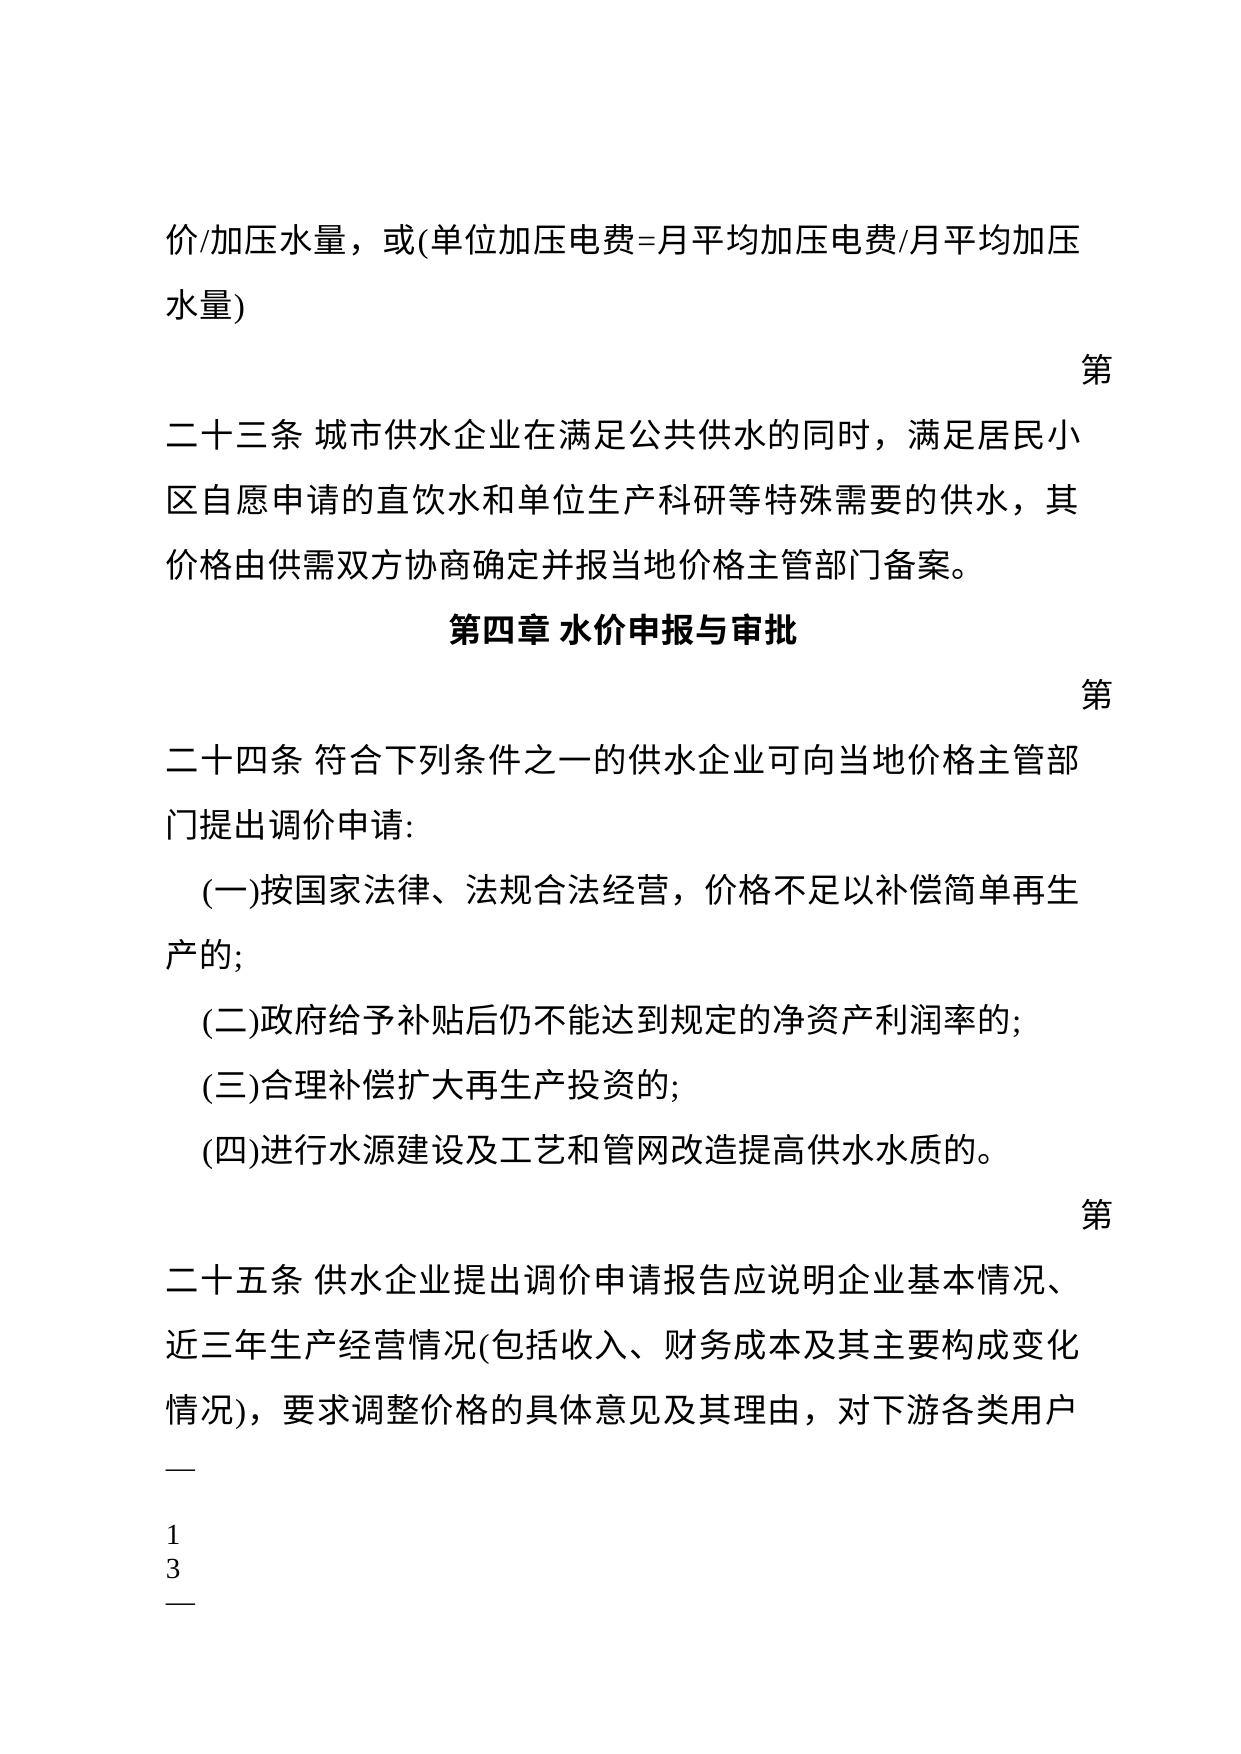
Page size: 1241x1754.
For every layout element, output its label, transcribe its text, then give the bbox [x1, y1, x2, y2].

text 第二十四条 符合下列条件之一的供水企业可向当地价格主管部门提出调价申请: [165, 660, 1081, 855]
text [165, 205, 1081, 335]
text 第四章 水价申报与审批 [165, 595, 1081, 660]
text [165, 1180, 1081, 1440]
text (二)政府给予补贴后仍不能达到规定的净资产利润率的; [165, 985, 1081, 1050]
text (一)按国家法律、法规合法经营，价格不足以补偿简单再生产的; [165, 855, 1081, 985]
text (四)进行水源建设及工艺和管网改造提高供水水质的。 [165, 1115, 1081, 1180]
text 第二十三条 城市供水企业在满足公共供水的同时，满足居民小区自愿申请的直饮水和单位生产科研等特殊需要的供水，其价格由供需双方协商确定并报当地价格主管部门备案。 [165, 335, 1081, 595]
text (三)合理补偿扩大再生产投资的; [165, 1050, 1081, 1115]
